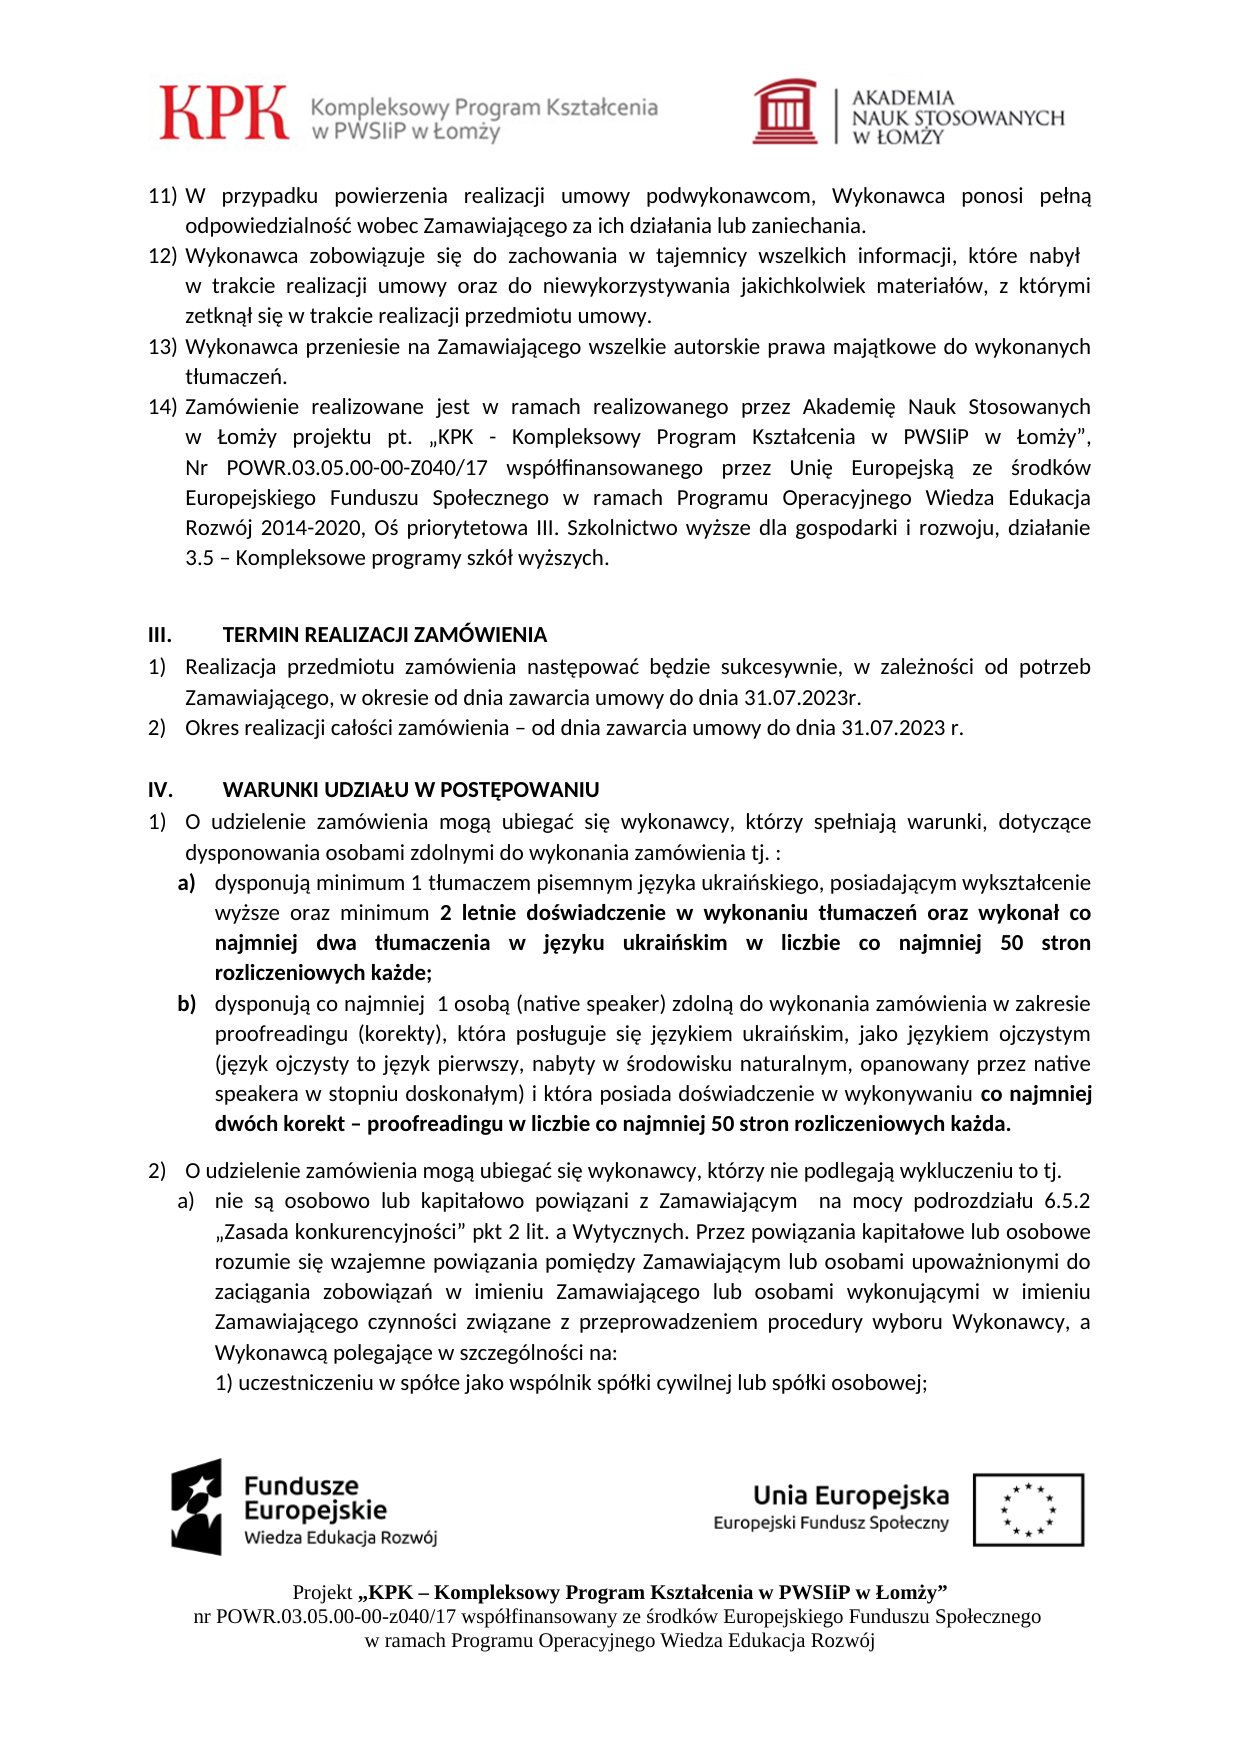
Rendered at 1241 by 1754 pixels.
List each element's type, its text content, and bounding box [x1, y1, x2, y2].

list dysponują minimum 1 tłumaczem pisemnym języka ukraińskiego, posiadającym wykształcenie wyższe oraz minimum 2 letnie doświadczenie w wykonaniu tłumaczeń oraz wykonał co najmniej dwa tłumaczenia w języku ukraińskim w liczbie co najmniej 50 stron rozliczeniowych każde; [177, 868, 1093, 987]
list Okres realizacji całości zamówienia – od dnia zawarcia umowy do dnia 31.07.2023 r. [148, 713, 1093, 741]
picture [147, 73, 1093, 153]
list O udzielenie zamówienia mogą ubiegać się wykonawcy, którzy spełniają warunki, dotyczące dysponowania osobami zdolnymi do wykonania zamówienia tj. : [148, 807, 1093, 866]
list Wykonawca zobowiązuje się do zachowania w tajemnicy wszelkich informacji, które nabył w trakcie realizacji umowy oraz do niewykorzystywania jakichkolwiek materiałów, z którymi zetknął się w trakcie realizacji przedmiotu umowy. [148, 241, 1093, 329]
list WARUNKI UDZIAŁU W POSTĘPOWANIU [148, 775, 1093, 803]
list W przypadku powierzenia realizacji umowy podwykonawcom, Wykonawca ponosi pełną odpowiedzialność wobec Zamawiającego za ich działania lub zaniechania. [148, 181, 1093, 239]
list dysponują co najmniej 1 osobą (native speaker) zdolną do wykonania zamówienia w zakresie proofreadingu (korekty), która posługuje się językiem ukraińskim, jako językiem ojczystym (język ojczysty to język pierwszy, nabyty w środowisku naturalnym, opanowany przez native speakera w stopniu doskonałym) i która posiada doświadczenie w wykonywaniu co najmniej dwóch korekt – proofreadingu w liczbie co najmniej 50 stron rozliczeniowych każda. [177, 989, 1093, 1138]
list Wykonawca przeniesie na Zamawiającego wszelkie autorskie prawa majątkowe do wykonanych tłumaczeń. [148, 332, 1093, 390]
picture [147, 1434, 1109, 1580]
list nie są osobowo lub kapitałowo powiązani z Zamawiającym na mocy podrozdziału 6.5.2 „Zasada konkurencyjności” pkt 2 lit. a Wytycznych. Przez powiązania kapitałowe lub osobowe rozumie się wzajemne powiązania pomiędzy Zamawiającym lub osobami upoważnionymi do zaciągania zobowiązań w imieniu Zamawiającego lub osobami wykonującymi w imieniu Zamawiającego czynności związane z przeprowadzeniem procedury wyboru Wykonawcy, a Wykonawcą polegające w szczególności na: [177, 1187, 1093, 1366]
list O udzielenie zamówienia mogą ubiegać się wykonawcy, którzy nie podlegają wykluczeniu to tj. [148, 1156, 1093, 1184]
list Realizacja przedmiotu zamówienia następować będzie sukcesywnie, w zależności od potrzeb Zamawiającego, w okresie od dnia zawarcia umowy do dnia 31.07.2023r. [148, 652, 1093, 711]
list TERMIN REALIZACJI ZAMÓWIENIA [148, 620, 1093, 648]
list Zamówienie realizowane jest w ramach realizowanego przez Akademię Nauk Stosowanych w Łomży projektu pt. „KPK - Kompleksowy Program Kształcenia w PWSIiP w Łomży”, Nr POWR.03.05.00-00-Z040/17 współfinansowanego przez Unię Europejską ze środków Europejskiego Funduszu Społecznego w ramach Programu Operacyjnego Wiedza Edukacja Rozwój 2014-2020, Oś priorytetowa III. Szkolnictwo wyższe dla gospodarki i rozwoju, działanie 3.5 – Kompleksowe programy szkół wyższych. [148, 392, 1093, 571]
list 1) uczestniczeniu w spółce jako wspólnik spółki cywilnej lub spółki osobowej; [214, 1368, 1093, 1396]
